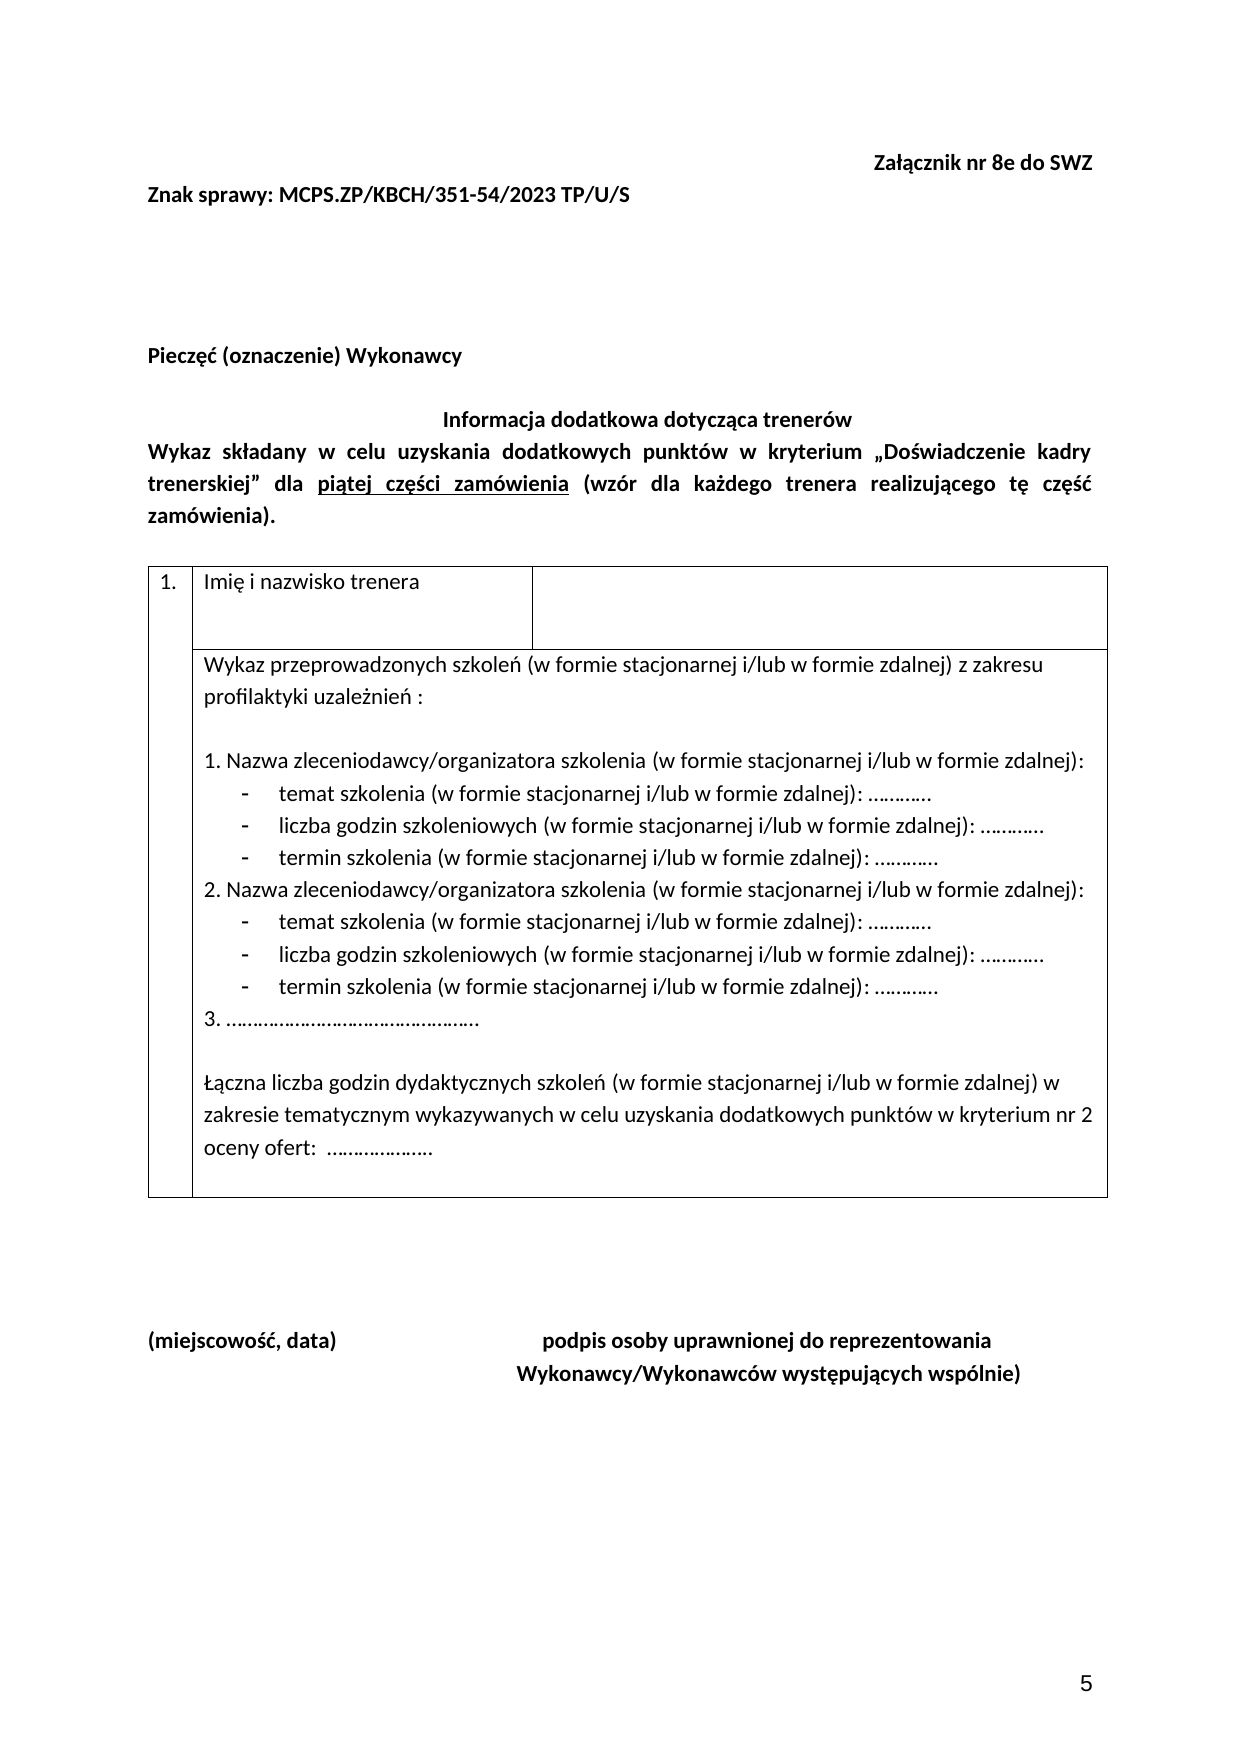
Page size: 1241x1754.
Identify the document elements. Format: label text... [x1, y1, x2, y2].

table_header Imię i nazwisko trenera [193, 567, 532, 649]
text (miejscowość, data) podpis osoby uprawnionej do reprezentowania Wykonawcy/Wykonawców występujących wspólnie) [148, 1327, 1093, 1387]
table_cell Wykaz przeprowadzonych szkoleń (w formie stacjonarnej i/lub w formie zdalnej) z zakresu profilaktyki uzależnień : 1. Nazwa zleceniodawcy/organizatora szkolenia (w formie stacjonarnej i/lub w formie zdalnej): temat szkolenia (w formie stacjonarnej i/lub w formie zdalnej): ………… liczba godzin szkoleniowych (w formie stacjonarnej i/lub w formie zdalnej): ………… termin szkolenia (w formie stacjonarnej i/lub w formie zdalnej): ………… 2. Nazwa zleceniodawcy/organizatora szkolenia (w formie stacjonarnej i/lub w formie zdalnej): temat szkolenia (w formie stacjonarnej i/lub w formie zdalnej): ………… liczba godzin szkoleniowych (w formie stacjonarnej i/lub w formie zdalnej): ………… termin szkolenia (w formie stacjonarnej i/lub w formie zdalnej): ………… 3. ………………………………………… Łączna liczba godzin dydaktycznych szkoleń (w formie stacjonarnej i/lub w formie zdalnej) w zakresie tematycznym wykazywanych w celu uzyskania dodatkowych punktów w kryterium nr 2 oceny ofert: ……………….. [193, 650, 1107, 1197]
text Załącznik nr 8e do SWZ [148, 148, 1093, 176]
text Informacja dodatkowa dotycząca trenerów [369, 405, 1093, 433]
text Pieczęć (oznaczenie) Wykonawcy [148, 341, 1093, 369]
table_header 1. [149, 567, 192, 1197]
table_header [533, 567, 1107, 649]
text Wykaz składany w celu uzyskania dodatkowych punktów w kryterium „Doświadczenie kadry trenerskiej” dla piątej części zamówienia (wzór dla każdego trenera realizującego tę część zamówienia). [148, 437, 1093, 530]
text Znak sprawy: MCPS.ZP/KBCH/351-54/2023 TP/U/S [148, 180, 1093, 208]
